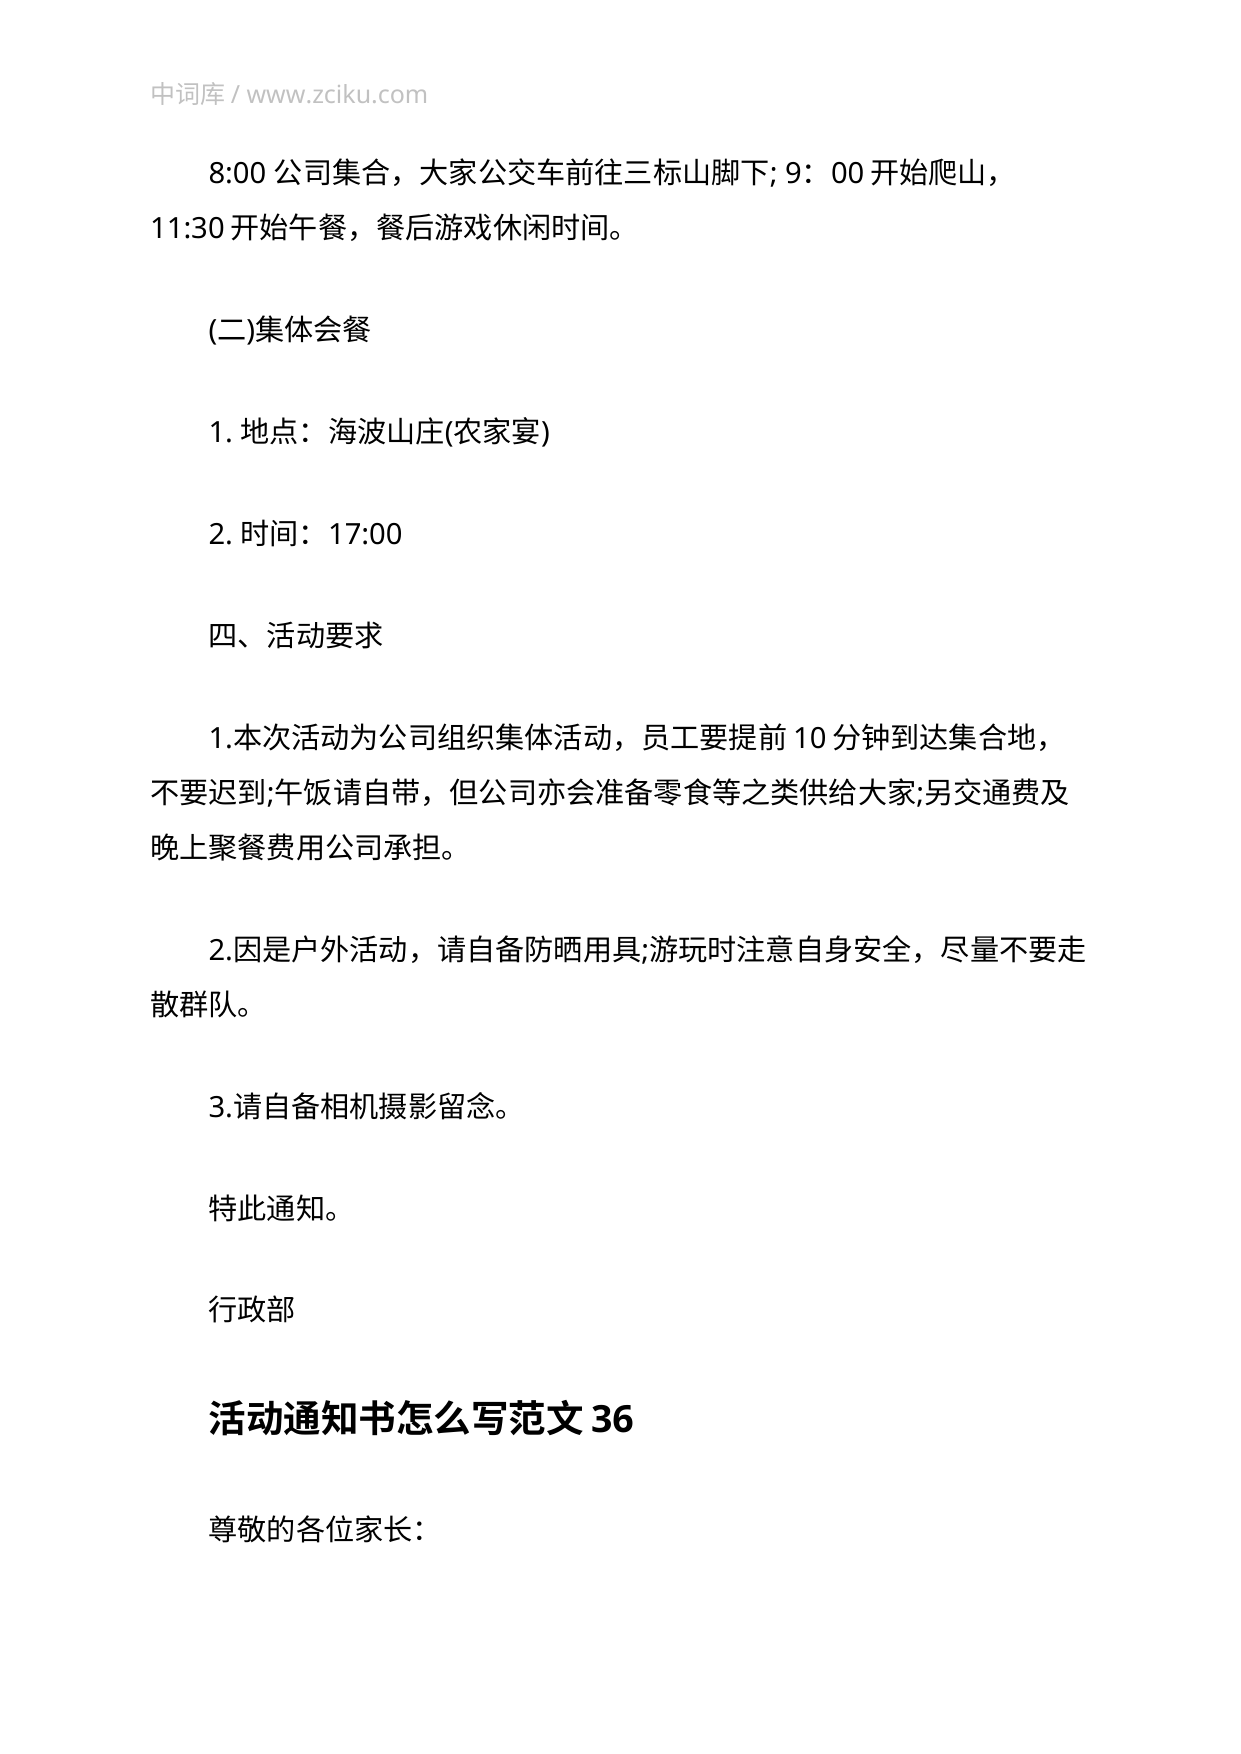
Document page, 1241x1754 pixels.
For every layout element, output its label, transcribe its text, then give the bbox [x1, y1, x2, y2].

text 尊敬的各位家长： [150, 1506, 1090, 1549]
text 活动通知书怎么写范文36 [150, 1389, 1090, 1443]
text 3.请自备相机摄影留念。 [150, 1083, 1090, 1126]
text 1. 地点：海波山庄(农家宴) [150, 409, 1090, 451]
text 1.本次活动为公司组织集体活动，员工要提前10分钟到达集合地，不要迟到;午饭请自带，但公司亦会准备零食等之类供给大家;另交通费及晚上聚餐费用公司承担。 [150, 715, 1090, 867]
text 行政部 [150, 1287, 1090, 1329]
text 2.因是户外活动，请自备防晒用具;游玩时注意自身安全，尽量不要走散群队。 [150, 926, 1090, 1024]
text 特此通知。 [150, 1185, 1090, 1227]
text 8:00 公司集合，大家公交车前往三标山脚下; 9：00开始爬山， 11:30开始午餐，餐后游戏休闲时间。 [150, 150, 1090, 247]
text (二)集体会餐 [150, 307, 1090, 349]
text 2. 时间：17:00 [150, 511, 1090, 553]
text 四、活动要求 [150, 613, 1090, 655]
